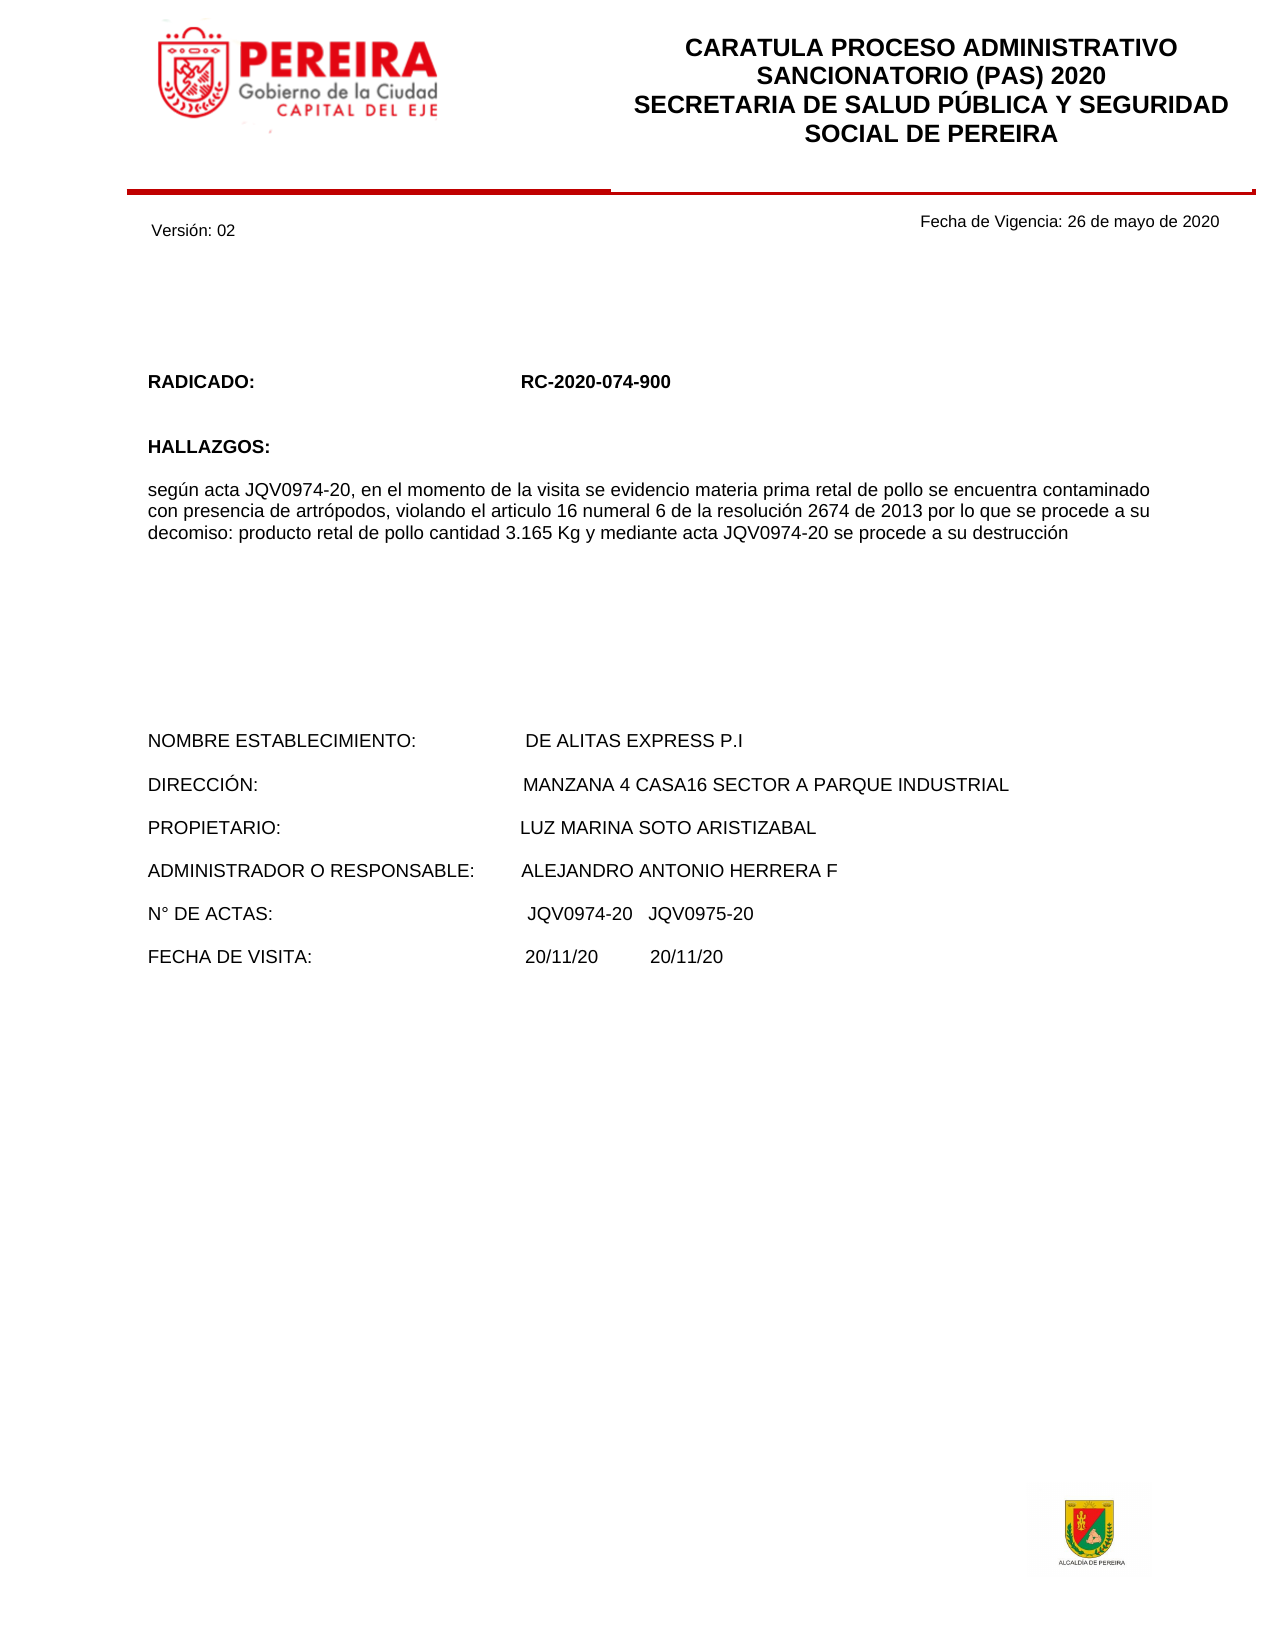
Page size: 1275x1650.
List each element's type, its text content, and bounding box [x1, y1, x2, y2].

text DIRECCIÓN: MANZANA 4 CASA16 SECTOR A PARQUE INDUSTRIAL [148, 773, 1152, 795]
text HALLAZGOS: [148, 436, 1152, 457]
text NOMBRE ESTABLECIMIENTO: DE ALITAS EXPRESS P.I [148, 730, 1152, 752]
picture [1026, 1482, 1152, 1577]
text PROPIETARIO: LUZ MARINA SOTO ARISTIZABAL [148, 816, 1152, 838]
text RADICADO: RC-2020-074-900 [148, 371, 1152, 392]
text N° DE ACTAS: JQV0974-20 JQV0975-20 [148, 903, 1152, 924]
text según acta JQV0974-20, en el momento de la visita se evidencio materia prima retal de pollo se encuentra contaminado con presencia de artrópodos, violando el articulo 16 numeral 6 de la resolución 2674 de 2013 por lo que se procede a su decomiso: producto retal de pollo cantidad 3.165 Kg y mediante acta JQV0974-20 se procede a su destrucción [148, 479, 1152, 543]
text ADMINISTRADOR O RESPONSABLE: ALEJANDRO ANTONIO HERRERA F [148, 859, 1152, 881]
text FECHA DE VISITA: 20/11/20 20/11/20 [148, 946, 1152, 967]
picture [150, 17, 444, 133]
